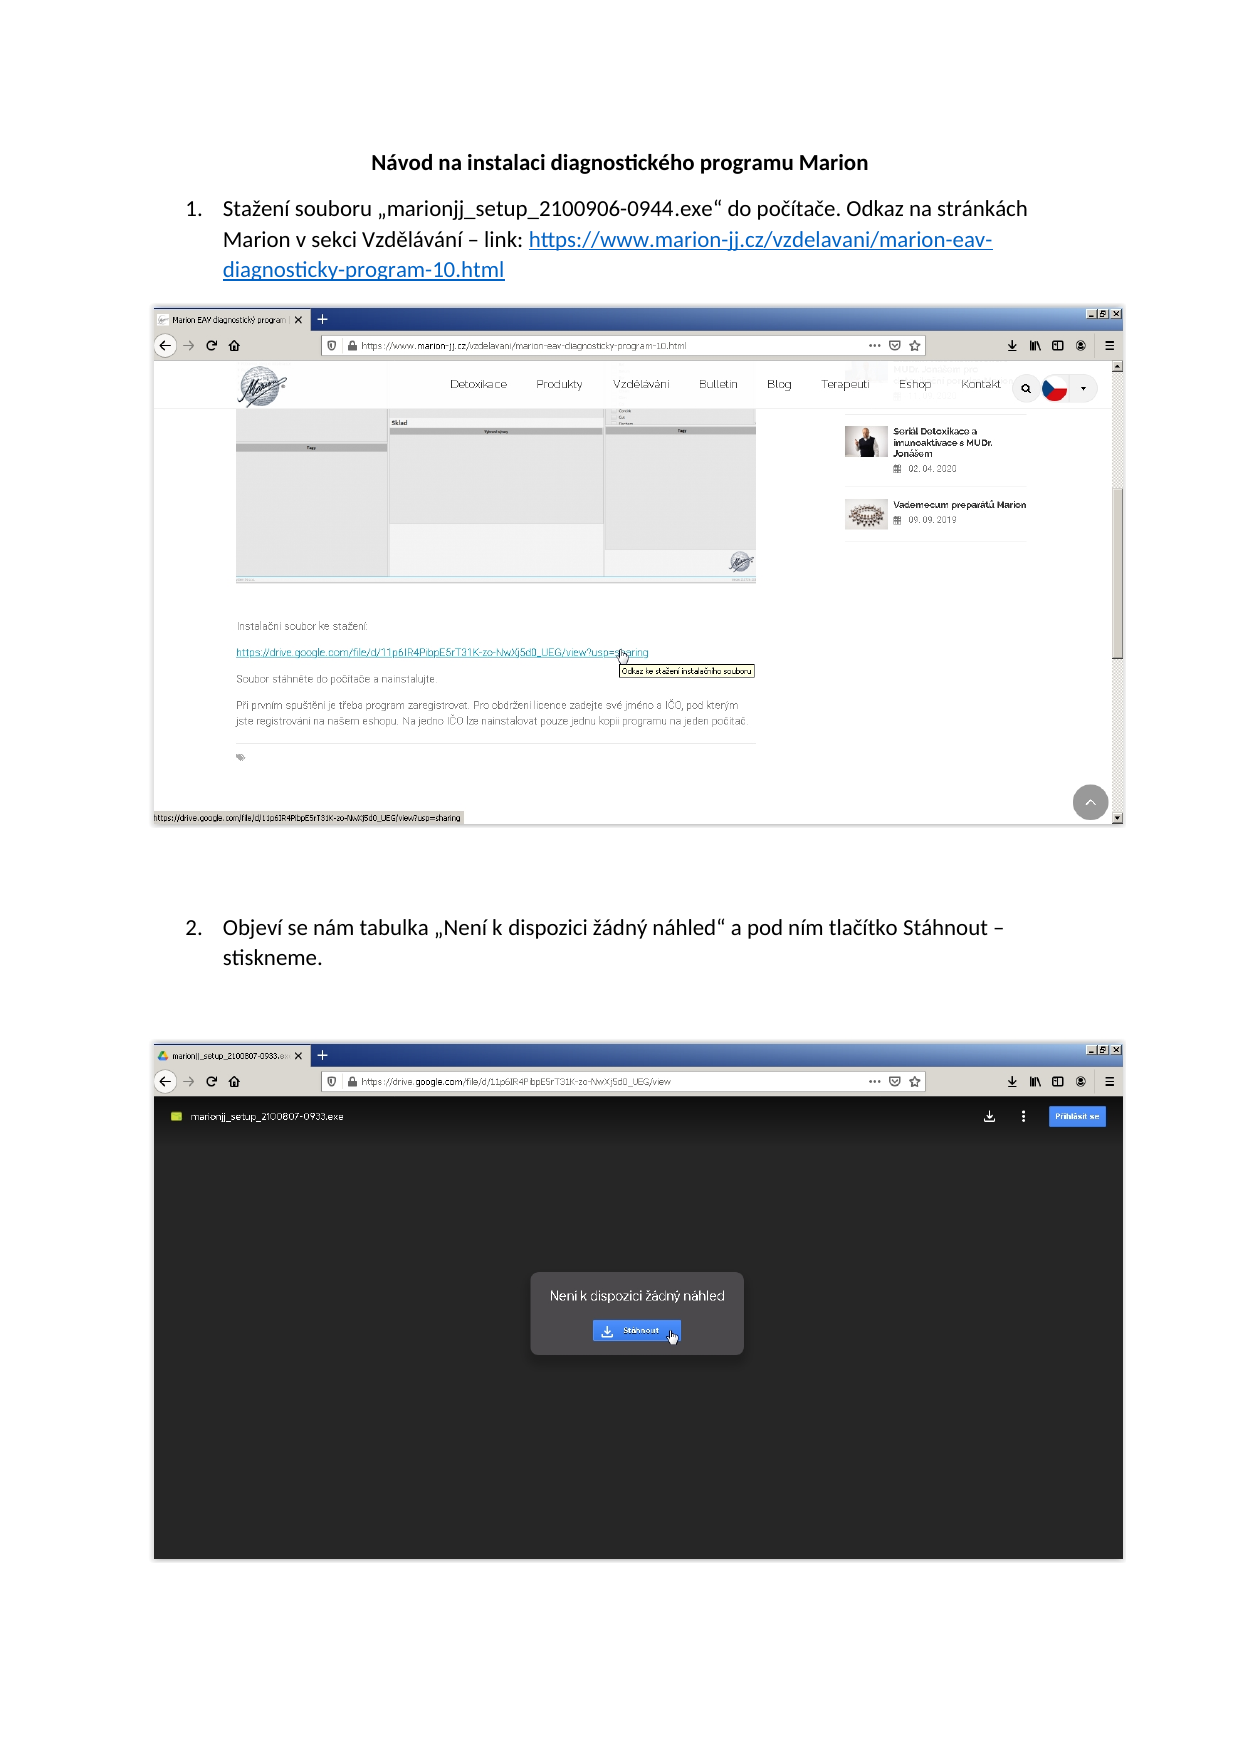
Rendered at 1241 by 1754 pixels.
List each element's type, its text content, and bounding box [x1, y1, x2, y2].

list Stažení souboru „marionjj_setup_2100906-0944.exe“ do počítače. Odkaz na stránkách Marion v sekci Vzdělávání – link: https://www.marion-jj.cz/vzdelavani/marion-eav-diagnosticky-program-10.html [185, 194, 1093, 283]
picture [147, 301, 1126, 827]
picture [147, 1037, 1126, 1563]
text Návod na instalaci diagnostického programu Marion [148, 148, 1093, 176]
list Objeví se nám tabulka „Není k dispozici žádný náhled“ a pod ním tlačítko Stáhnout – stiskneme. [185, 913, 1093, 972]
